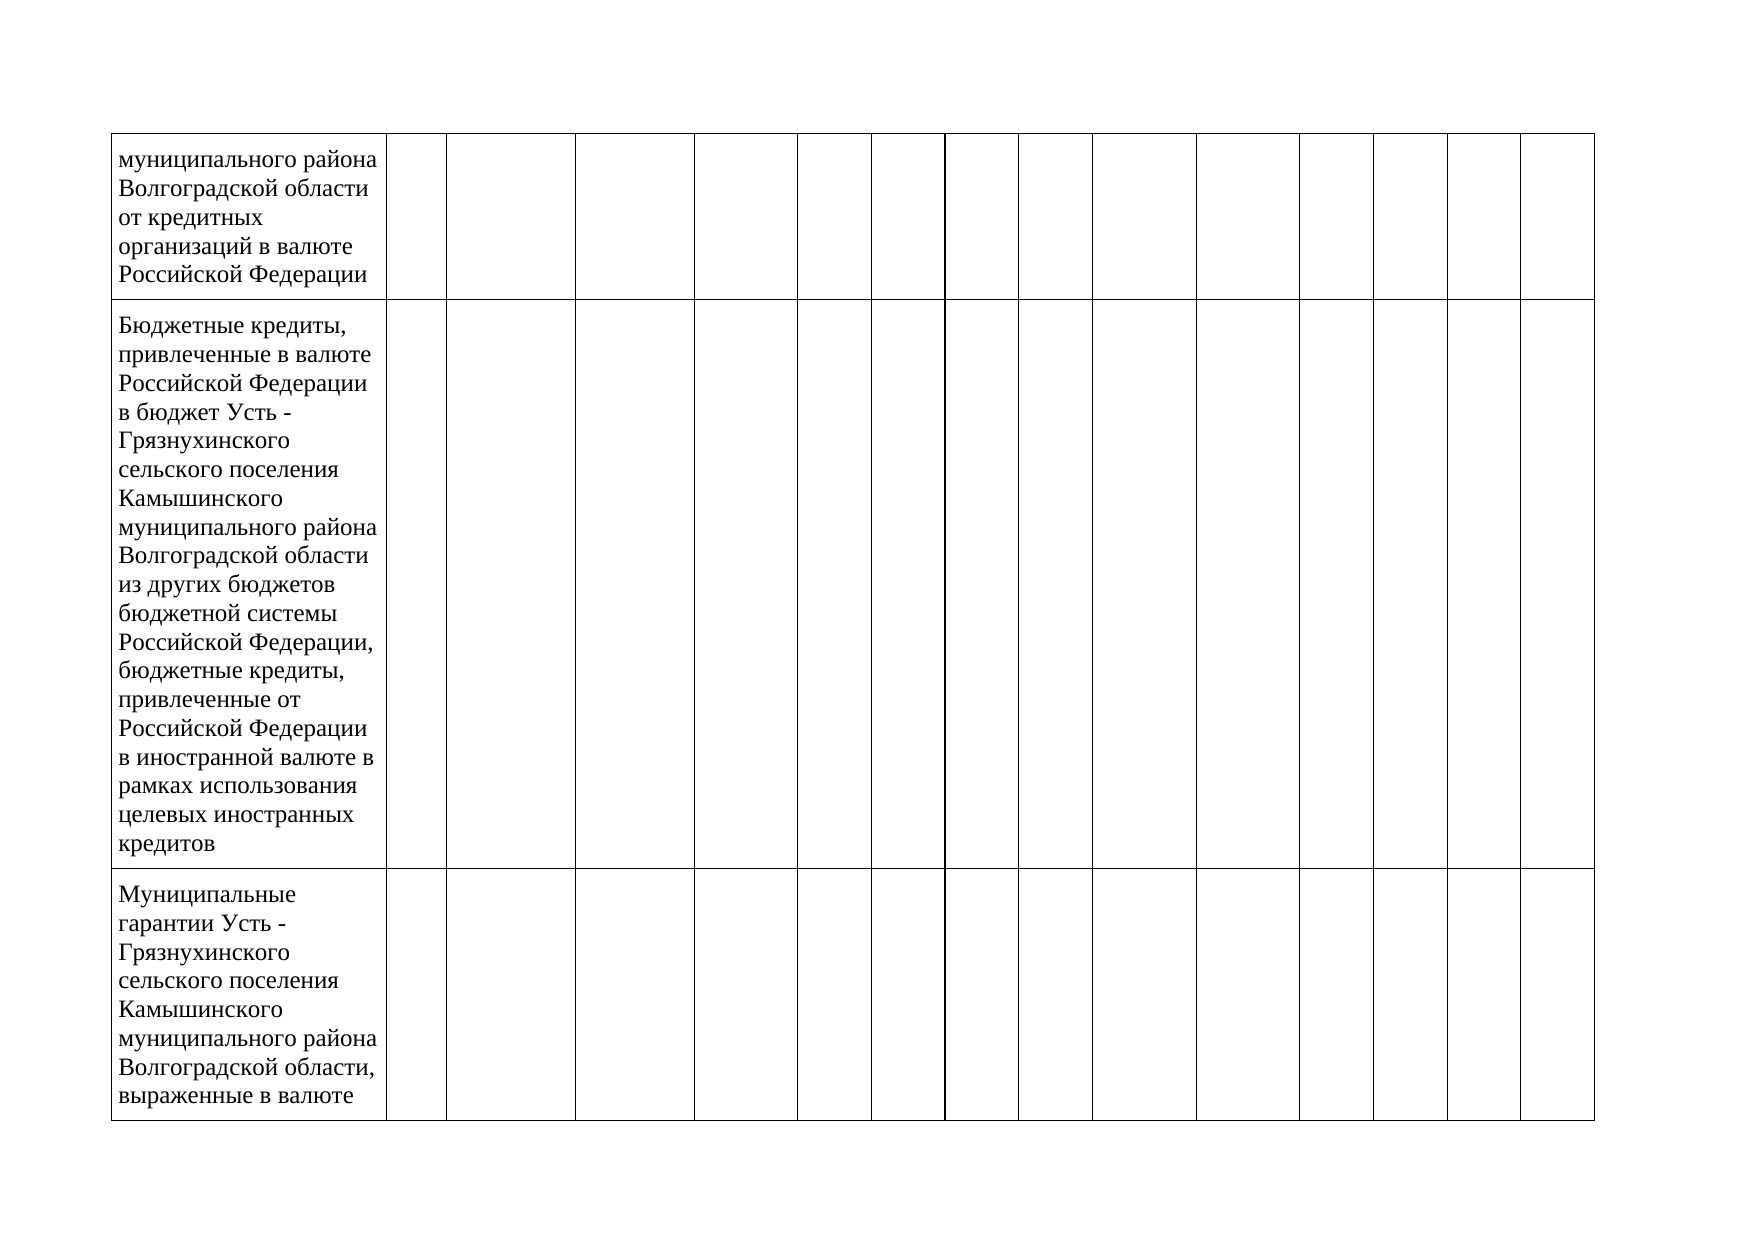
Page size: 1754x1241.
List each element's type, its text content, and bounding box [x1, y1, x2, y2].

table_cell [1300, 869, 1373, 1120]
table_cell [946, 869, 1018, 1120]
table_cell [1521, 300, 1594, 867]
table_cell [1374, 134, 1447, 299]
table_cell [1521, 134, 1594, 299]
table_cell [576, 300, 694, 867]
table_cell [946, 300, 1018, 867]
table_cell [112, 869, 386, 1120]
table_cell [695, 134, 797, 299]
table_cell [1093, 869, 1196, 1120]
table_cell [576, 134, 694, 299]
table_cell [798, 134, 871, 299]
table_cell [1197, 300, 1299, 867]
table_cell [387, 300, 446, 867]
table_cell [112, 134, 386, 299]
table_cell [872, 869, 944, 1120]
table_cell [387, 134, 446, 299]
table_cell [576, 869, 694, 1120]
table_cell [872, 134, 944, 299]
table_cell [447, 134, 575, 299]
table_cell [695, 300, 797, 867]
table_cell [695, 869, 797, 1120]
table_cell [387, 869, 446, 1120]
table_cell [1019, 869, 1092, 1120]
table_cell [1197, 869, 1299, 1120]
table_cell Бюджетные кредиты, привлеченные в валюте Российской Федерации в бюджет Усть - Грязнухинского сельского поселения Камышинского муниципального района Волгоградской области из других бюджетов бюджетной системы Российской Федерации, бюджетные кредиты, привлеченные от Российской Федерации в иностранной валюте в рамках использования целевых иностранных кредитов [112, 300, 386, 867]
table_cell [1300, 300, 1373, 867]
table_cell [1019, 300, 1092, 867]
table_cell [1093, 134, 1196, 299]
table_cell [1374, 300, 1447, 867]
table_cell [1374, 869, 1447, 1120]
table_cell [447, 869, 575, 1120]
table_cell [1093, 300, 1196, 867]
table_cell [1448, 869, 1520, 1120]
table_cell [1019, 134, 1092, 299]
table_cell [946, 134, 1018, 299]
table_cell [1448, 134, 1520, 299]
table_cell [1197, 134, 1299, 299]
table_cell [1300, 134, 1373, 299]
table_cell [447, 300, 575, 867]
table_cell [1448, 300, 1520, 867]
table_cell [798, 300, 871, 867]
table_cell [1521, 869, 1594, 1120]
table_cell [872, 300, 944, 867]
table_cell [798, 869, 871, 1120]
